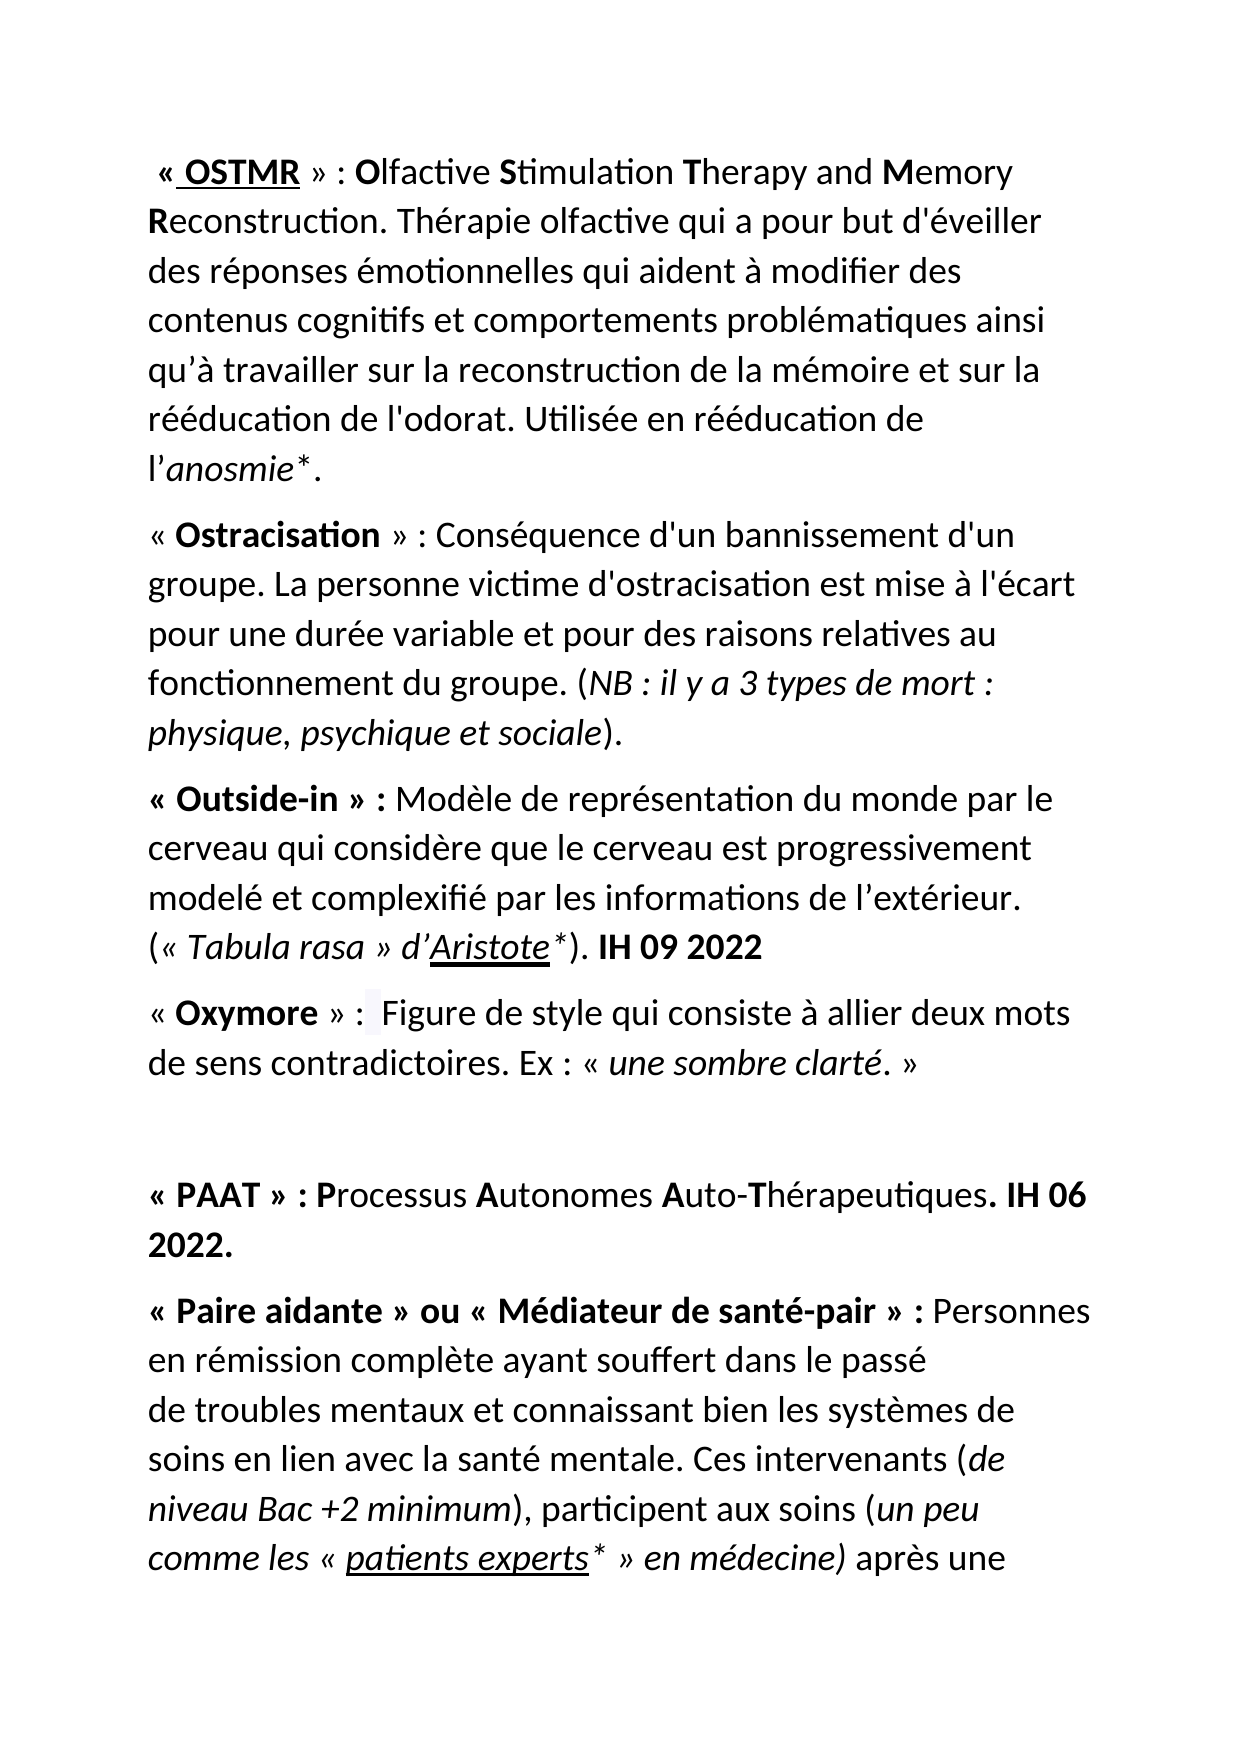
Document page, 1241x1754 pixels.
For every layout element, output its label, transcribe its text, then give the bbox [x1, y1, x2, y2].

text « Oxymore » : Figure de style qui consiste à allier deux mots de sens contradictoires. Ex : « une sombre clarté. » [148, 989, 1093, 1084]
text « PAAT » : Processus Autonomes Auto-Thérapeutiques. IH 06 2022. [148, 1171, 1093, 1266]
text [148, 1287, 1093, 1580]
text « Outside-in » : Modèle de représentation du monde par le cerveau qui considère que le cerveau est progressivement modelé et complexifié par les informations de l’extérieur. (« Tabula rasa » d’Aristote*). IH 09 2022 [148, 775, 1093, 969]
text « Ostracisation » : Conséquence d'un bannissement d'un groupe. La personne victime d'ostracisation est mise à l'écart pour une durée variable et pour des raisons relatives au fonctionnement du groupe. (NB : il y a 3 types de mort : physique, psychique et sociale). [148, 511, 1093, 754]
text « OSTMR » : Olfactive Stimulation Therapy and Memory Reconstruction. Thérapie olfactive qui a pour but d'éveiller des réponses émotionnelles qui aident à modifier des contenus cognitifs et comportements problématiques ainsi qu’à travailler sur la reconstruction de la mémoire et sur la rééducation de l'odorat. Utilisée en rééducation de l’anosmie*. [148, 148, 1093, 490]
